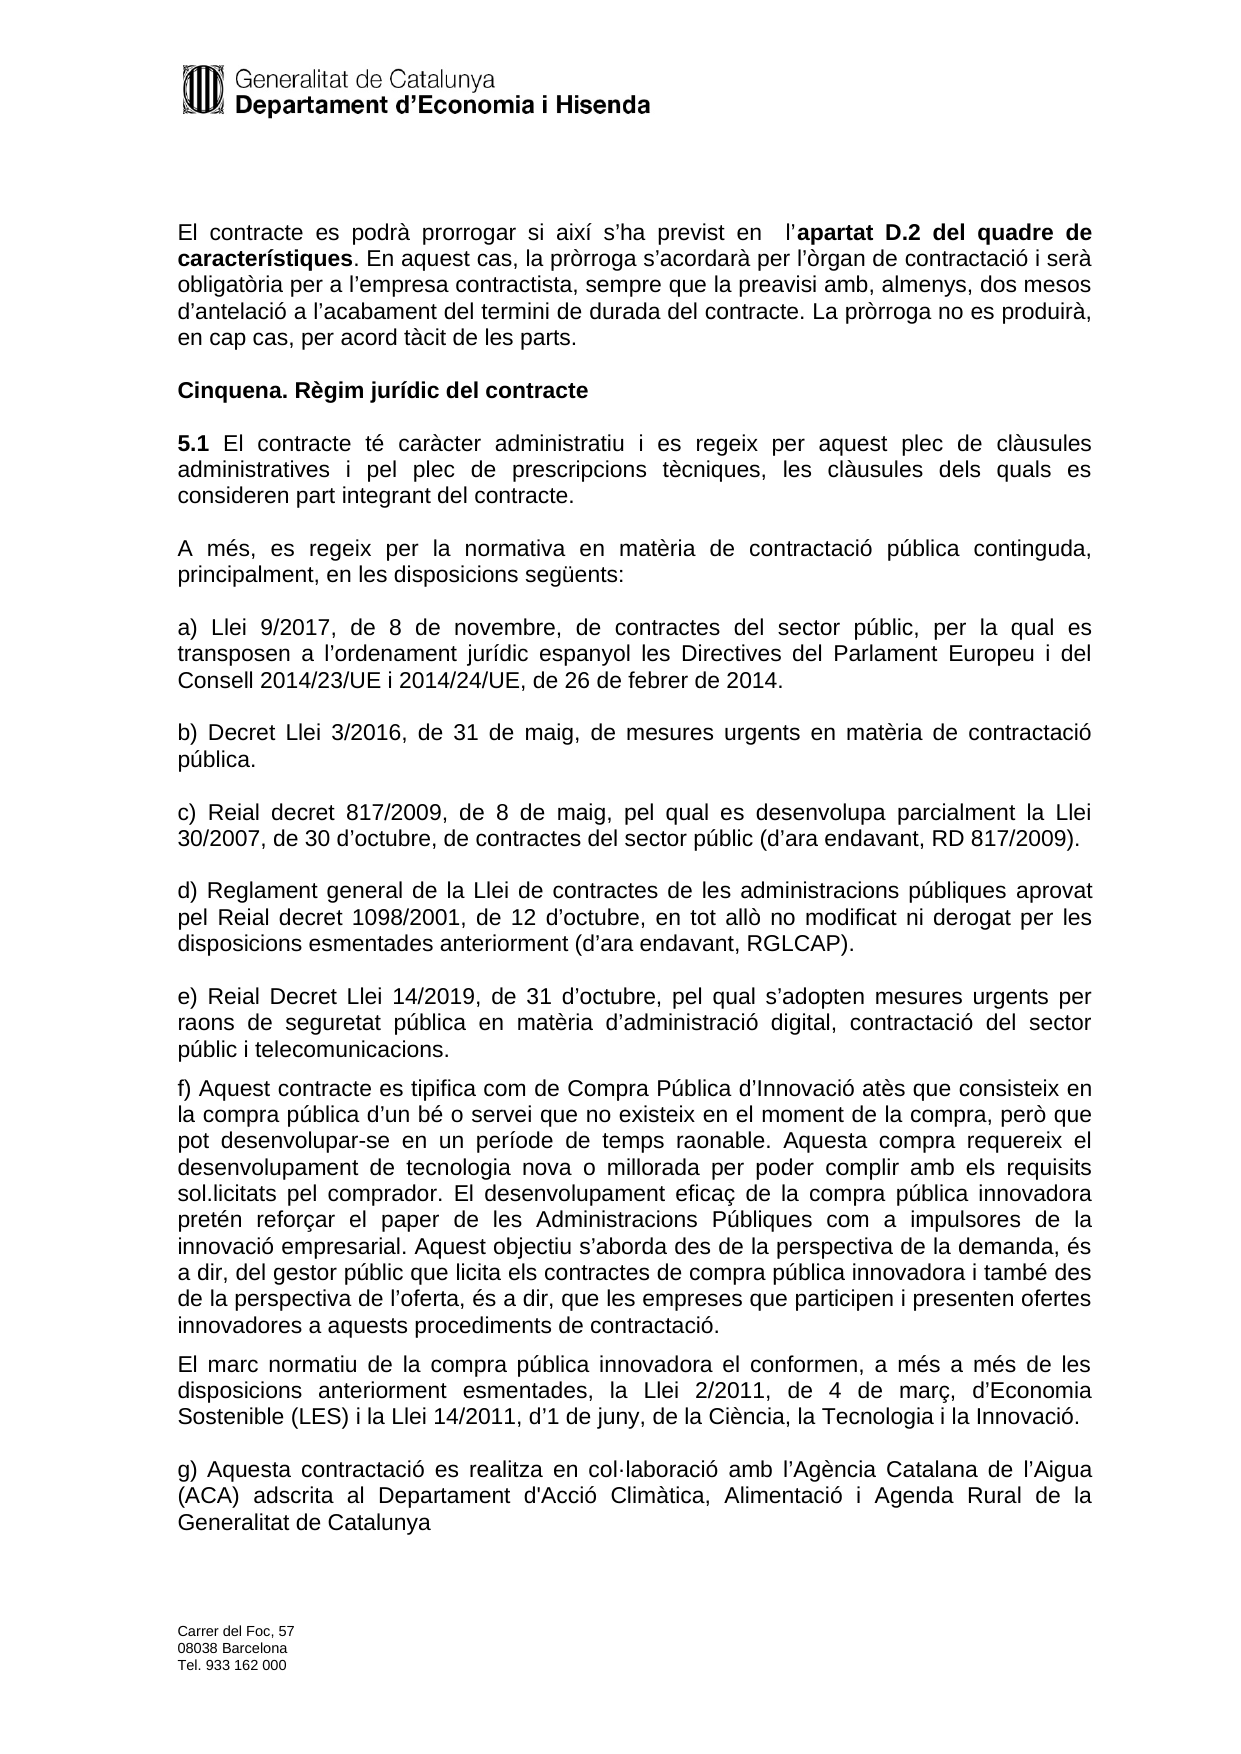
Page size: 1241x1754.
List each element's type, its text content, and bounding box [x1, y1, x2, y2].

text El marc normatiu de la compra pública innovadora el conformen, a més a més de les disposicions anteriorment esmentades, la Llei 2/2011, de 4 de març, d’Economia Sostenible (LES) i la Llei 14/2011, d’1 de juny, de la Ciència, la Tecnologia i la Innovació. [177, 1351, 1093, 1429]
picture [177, 65, 656, 119]
text a) Llei 9/2017, de 8 de novembre, de contractes del sector públic, per la qual es transposen a l’ordenament jurídic espanyol les Directives del Parlament Europeu i del Consell 2014/23/UE i 2014/24/UE, de 26 de febrer de 2014. [177, 614, 1093, 693]
text b) Decret Llei 3/2016, de 31 de maig, de mesures urgents en matèria de contractació pública. [177, 719, 1093, 772]
text d) Reglament general de la Llei de contractes de les administracions públiques aprovat pel Reial decret 1098/2001, de 12 d’octubre, en tot allò no modificat ni derogat per les disposicions esmentades anteriorment (d’ara endavant, RGLCAP). [177, 877, 1093, 957]
list Aquesta contractació es realitza en col·laboració amb l’Agència Catalana de l’Aigua (ACA) adscrita al Departament d'Acció Climàtica, Alimentació i Agenda Rural de la Generalitat de Catalunya [177, 1456, 1093, 1535]
text El contracte es podrà prorrogar si així s’ha previst en l’apartat D.2 del quadre de característiques. En aquest cas, la pròrroga s’acordarà per l’òrgan de contractació i serà obligatòria per a l’empresa contractista, sempre que la preavisi amb, almenys, dos mesos d’antelació a l’acabament del termini de durada del contracte. La pròrroga no es produirà, en cap cas, per acord tàcit de les parts. [177, 219, 1093, 350]
subtitle Cinquena. Règim jurídic del contracte [177, 377, 1093, 403]
text A més, es regeix per la normativa en matèria de contractació pública continguda, principalment, en les disposicions següents: [177, 535, 1093, 588]
text c) Reial decret 817/2009, de 8 de maig, pel qual es desenvolupa parcialment la Llei 30/2007, de 30 d’octubre, de contractes del sector públic (d’ara endavant, RD 817/2009). [177, 798, 1093, 851]
text 5.1 El contracte té caràcter administratiu i es regeix per aquest plec de clàusules administratives i pel plec de prescripcions tècniques, les clàusules dels quals es consideren part integrant del contracte. [177, 429, 1093, 508]
text e) Reial Decret Llei 14/2019, de 31 d’octubre, pel qual s’adopten mesures urgents per raons de seguretat pública en matèria d’administració digital, contractació del sector públic i telecomunicacions. [177, 983, 1093, 1062]
text f) Aquest contracte es tipifica com de Compra Pública d’Innovació atès que consisteix en la compra pública d’un bé o servei que no existeix en el moment de la compra, però que pot desenvolupar-se en un període de temps raonable. Aquesta compra requereix el desenvolupament de tecnologia nova o millorada per poder complir amb els requisits sol.licitats pel comprador. El desenvolupament eficaç de la compra pública innovadora pretén reforçar el paper de les Administracions Públiques com a impulsores de la innovació empresarial. Aquest objectiu s’aborda des de la perspectiva de la demanda, és a dir, del gestor públic que licita els contractes de compra pública innovadora i també des de la perspectiva de l’oferta, és a dir, que les empreses que participen i presenten ofertes innovadores a aquests procediments de contractació. [177, 1074, 1093, 1338]
